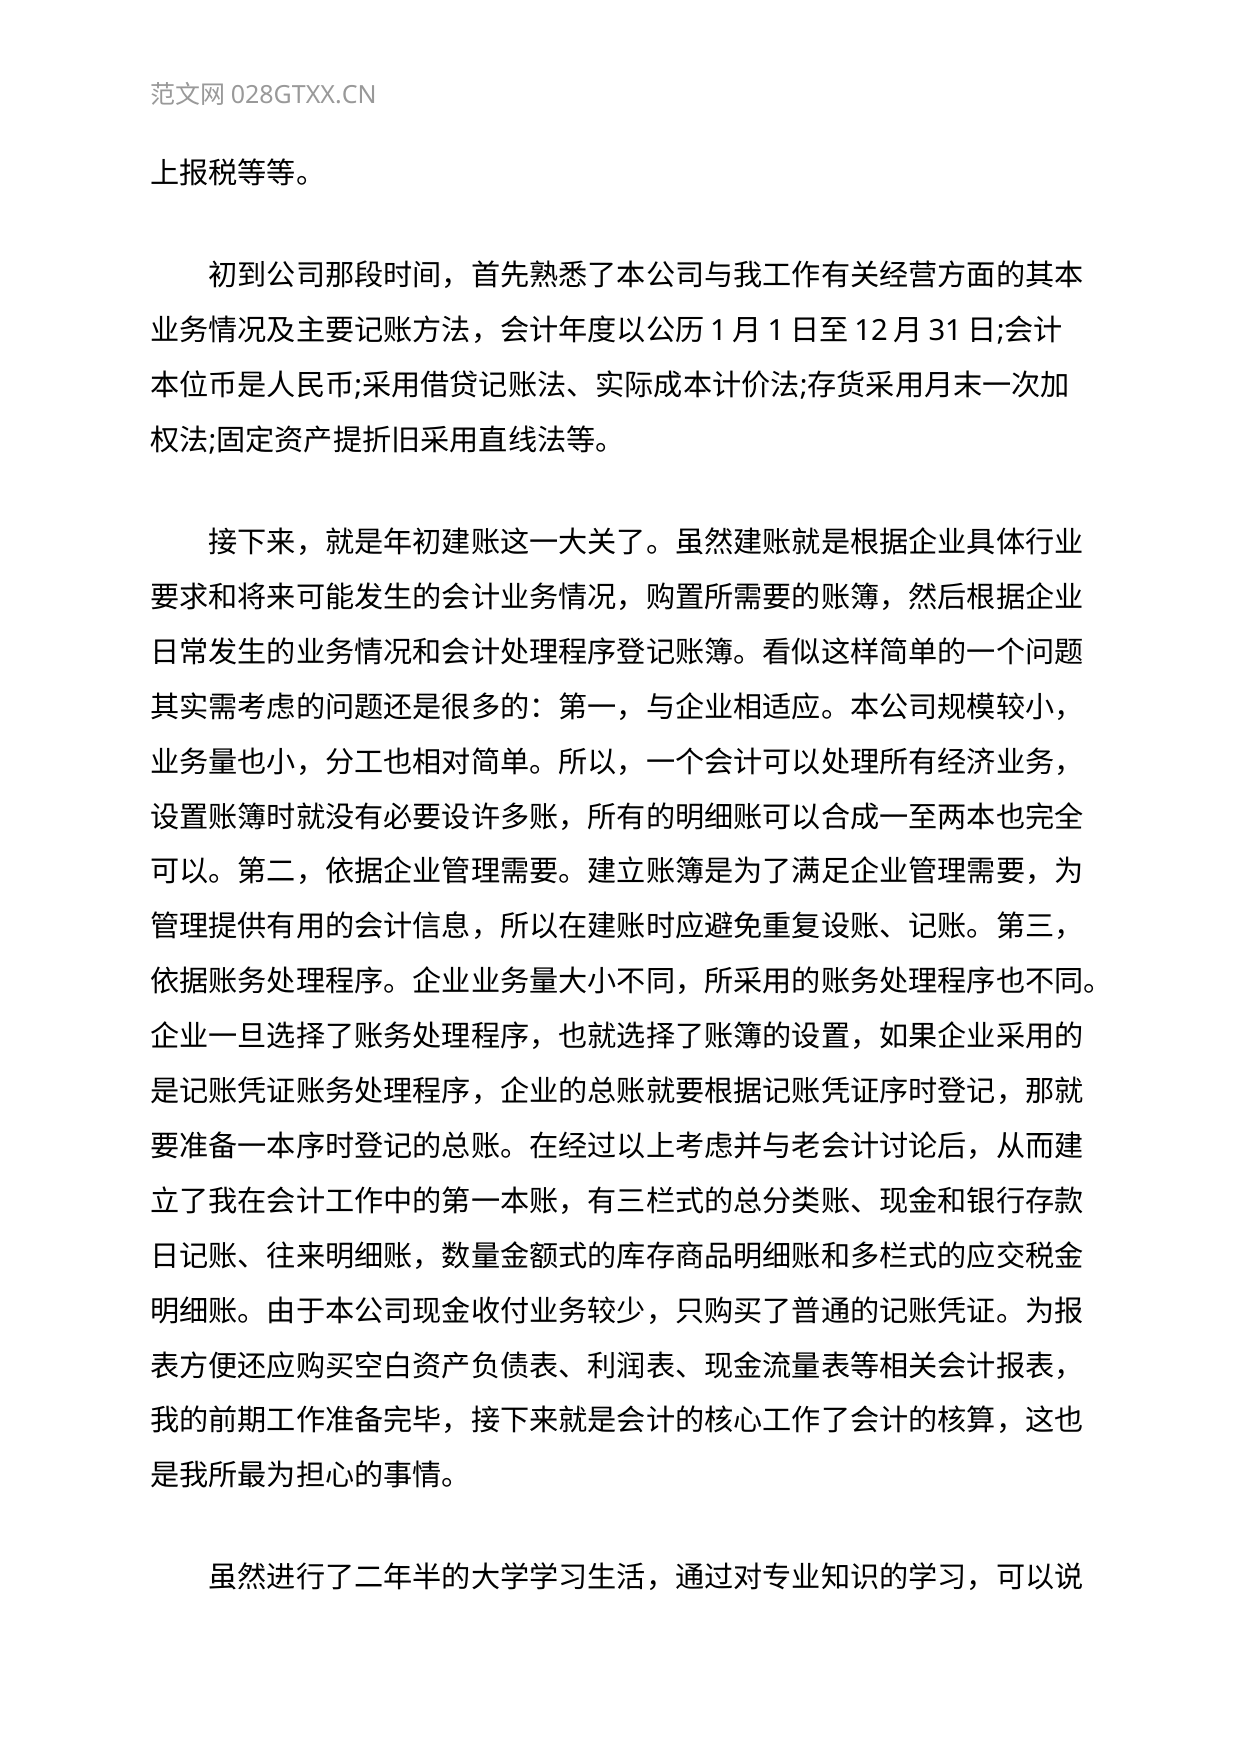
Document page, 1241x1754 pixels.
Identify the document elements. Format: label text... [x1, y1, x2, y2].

text 接下来，就是年初建账这一大关了。虽然建账就是根据企业具体行业要求和将来可能发生的会计业务情况，购置所需要的账簿，然后根据企业日常发生的业务情况和会计处理程序登记账簿。看似这样简单的一个问题其实需考虑的问题还是很多的：第一，与企业相适应。本公司规模较小，业务量也小，分工也相对简单。所以，一个会计可以处理所有经济业务，设置账簿时就没有必要设许多账，所有的明细账可以合成一至两本也完全可以。第二，依据企业管理需要。建立账簿是为了满足企业管理需要，为管理提供有用的会计信息，所以在建账时应避免重复设账、记账。第三，依据账务处理程序。企业业务量大小不同，所采用的账务处理程序也不同。企业一旦选择了账务处理程序，也就选择了账簿的设置，如果企业采用的是记账凭证账务处理程序，企业的总账就要根据记账凭证序时登记，那就要准备一本序时登记的总账。在经过以上考虑并与老会计讨论后，从而建立了我在会计工作中的第一本账，有三栏式的总分类账、现金和银行存款日记账、往来明细账，数量金额式的库存商品明细账和多栏式的应交税金明细账。由于本公司现金收付业务较少，只购买了普通的记账凭证。为报表方便还应购买空白资产负债表、利润表、现金流量表等相关会计报表，我的前期工作准备完毕，接下来就是会计的核心工作了会计的核算，这也是我所最为担心的事情。 [150, 519, 1090, 1494]
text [150, 1554, 1090, 1596]
text 初到公司那段时间，首先熟悉了本公司与我工作有关经营方面的其本业务情况及主要记账方法，会计年度以公历1月1日至12月31日;会计本位币是人民币;采用借贷记账法、实际成本计价法;存货采用月末一次加权法;固定资产提折旧采用直线法等。 [150, 252, 1090, 459]
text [150, 150, 1090, 192]
